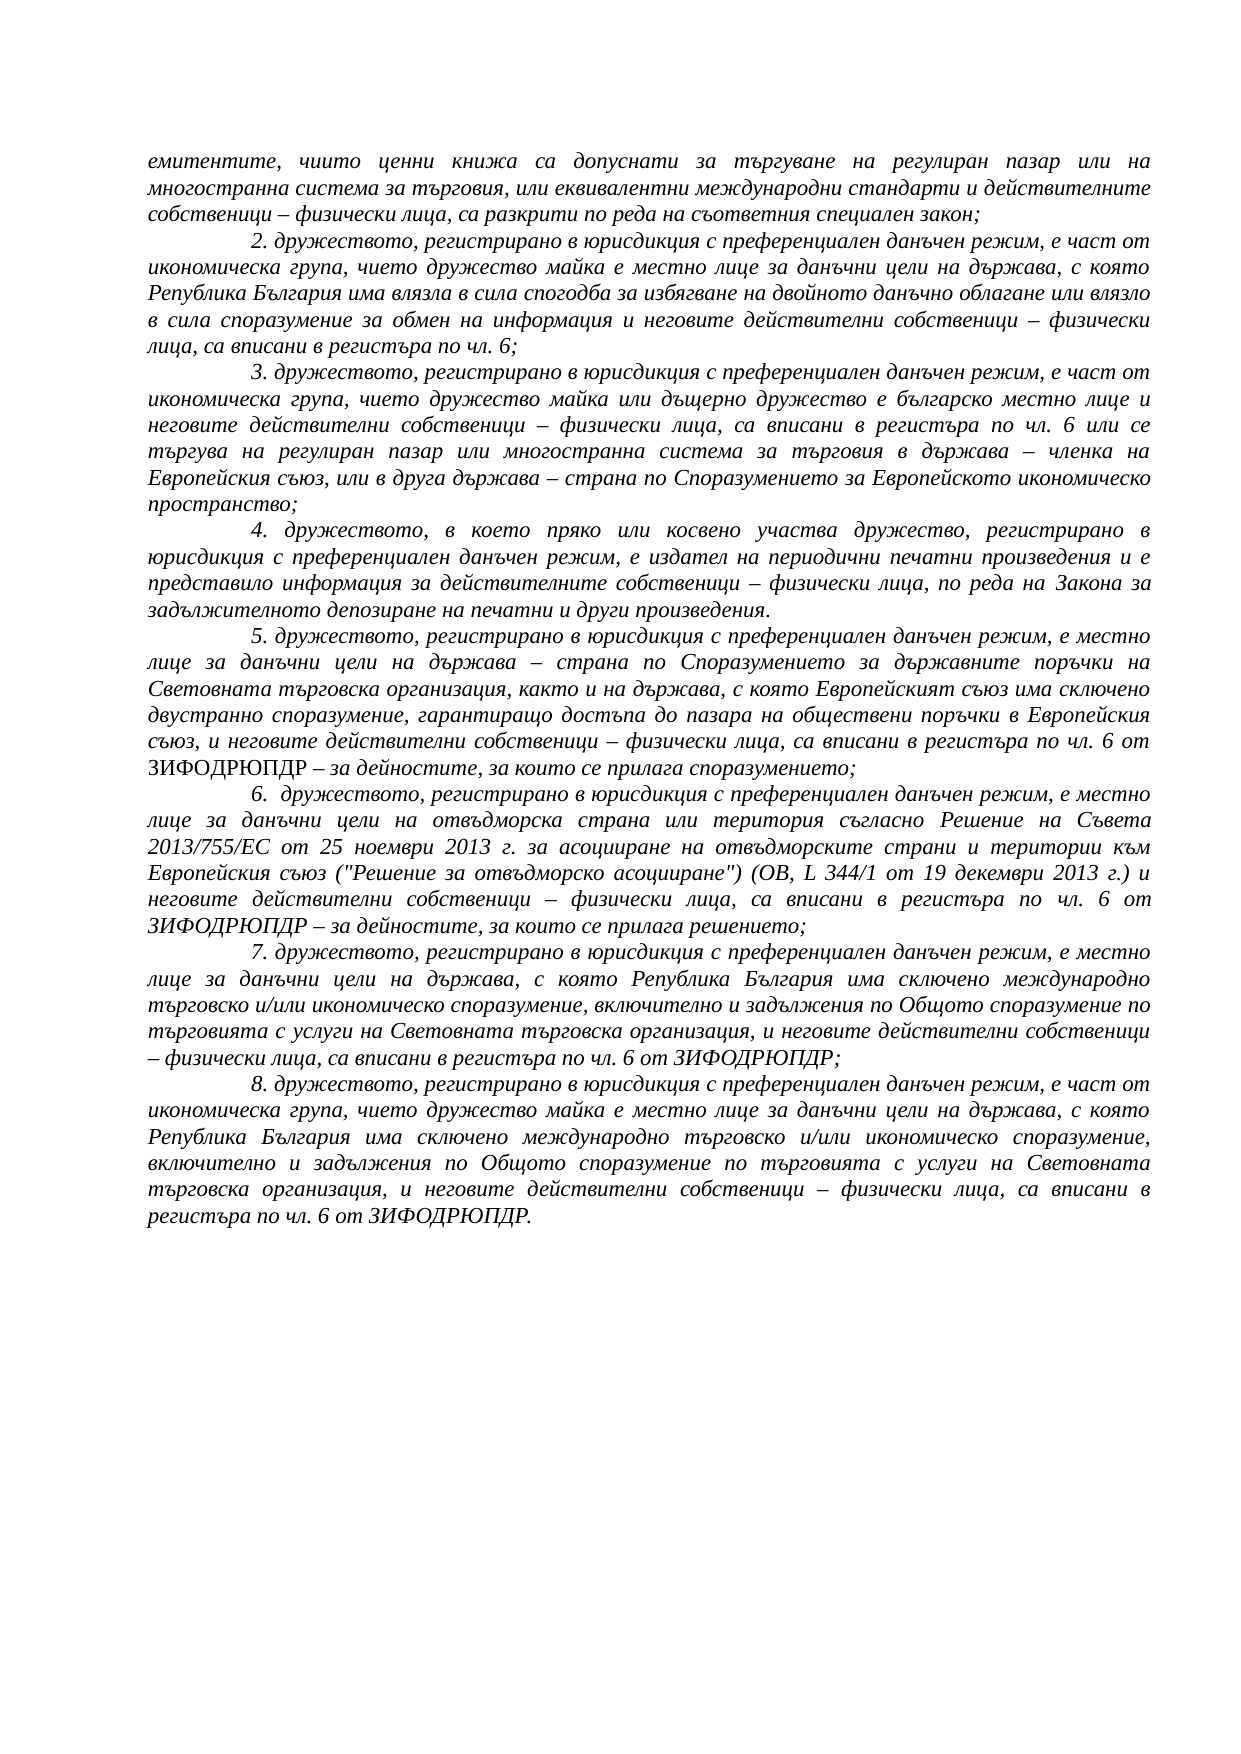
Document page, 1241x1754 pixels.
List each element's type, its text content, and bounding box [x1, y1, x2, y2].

text 7. дружеството, регистрирано в юрисдикция с преференциален данъчен режим, е местно лице за данъчни цели на държава, с която Република България има сключено международно търговско и/или икономическо споразумение, включително и задължения по Общото споразумение по търговията с услуги на Световната търговска организация, и неговите действителни собственици – физически лица, са вписани в регистъра по чл. 6 от ЗИФОДРЮПДР; [148, 938, 1152, 1070]
text 2. дружеството, регистрирано в юрисдикция с преференциален данъчен режим, е част от икономическа група, чието дружество майка е местно лице за данъчни цели на държава, с която Република България има влязла в сила спогодба за избягване на двойното данъчно облагане или влязло в сила споразумение за обмен на информация и неговите действителни собственици – физически лица, са вписани в регистъра по чл. 6; [148, 227, 1152, 358]
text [148, 148, 1152, 227]
text 6. дружеството, регистрирано в юрисдикция с преференциален данъчен режим, е местно лице за данъчни цели на отвъдморска страна или територия съгласно Решение на Съвета 2013/755/ЕС от 25 ноември 2013 г. за асоцииране на отвъдморските страни и територии към Европейския съюз ("Решение за отвъдморско асоцииране") (OB, L 344/1 от 19 декември 2013 г.) и неговите действителни собственици – физически лица, са вписани в регистъра по чл. 6 от ЗИФОДРЮПДР – за дейностите, за които се прилага решението; [148, 780, 1152, 938]
text 4. дружеството, в което пряко или косвено участва дружество, регистрирано в юрисдикция с преференциален данъчен режим, е издател на периодични печатни произведения и е представило информация за действителните собственици – физически лица, по реда на Закона за задължителното депозиране на печатни и други произведения. [148, 517, 1152, 622]
text 8. дружеството, регистрирано в юрисдикция с преференциален данъчен режим, е част от икономическа група, чието дружество майка е местно лице за данъчни цели на държава, с която Република България има сключено международно търговско и/или икономическо споразумение, включително и задължения по Общото споразумение по търговията с услуги на Световната търговска организация, и неговите действителни собственици – физически лица, са вписани в регистъра по чл. 6 от ЗИФОДРЮПДР. [148, 1070, 1152, 1228]
text 5. дружеството, регистрирано в юрисдикция с преференциален данъчен режим, е местно лице за данъчни цели на държава – страна по Споразумението за държавните поръчки на Световната търговска организация, както и на държава, с която Европейският съюз има сключено двустранно споразумение, гарантиращо достъпа до пазара на обществени поръчки в Европейския съюз, и неговите действителни собственици – физически лица, са вписани в регистъра по чл. 6 от ЗИФОДРЮПДР – за дейностите, за които се прилага споразумението; [148, 622, 1152, 780]
text 3. дружеството, регистрирано в юрисдикция с преференциален данъчен режим, е част от икономическа група, чието дружество майка или дъщерно дружество е българско местно лице и неговите действителни собственици – физически лица, са вписани в регистъра по чл. 6 или се търгува на регулиран пазар или многостранна система за търговия в държава – членка на Европейския съюз, или в друга държава – страна по Споразумението за Европейското икономическо пространство; [148, 358, 1152, 517]
